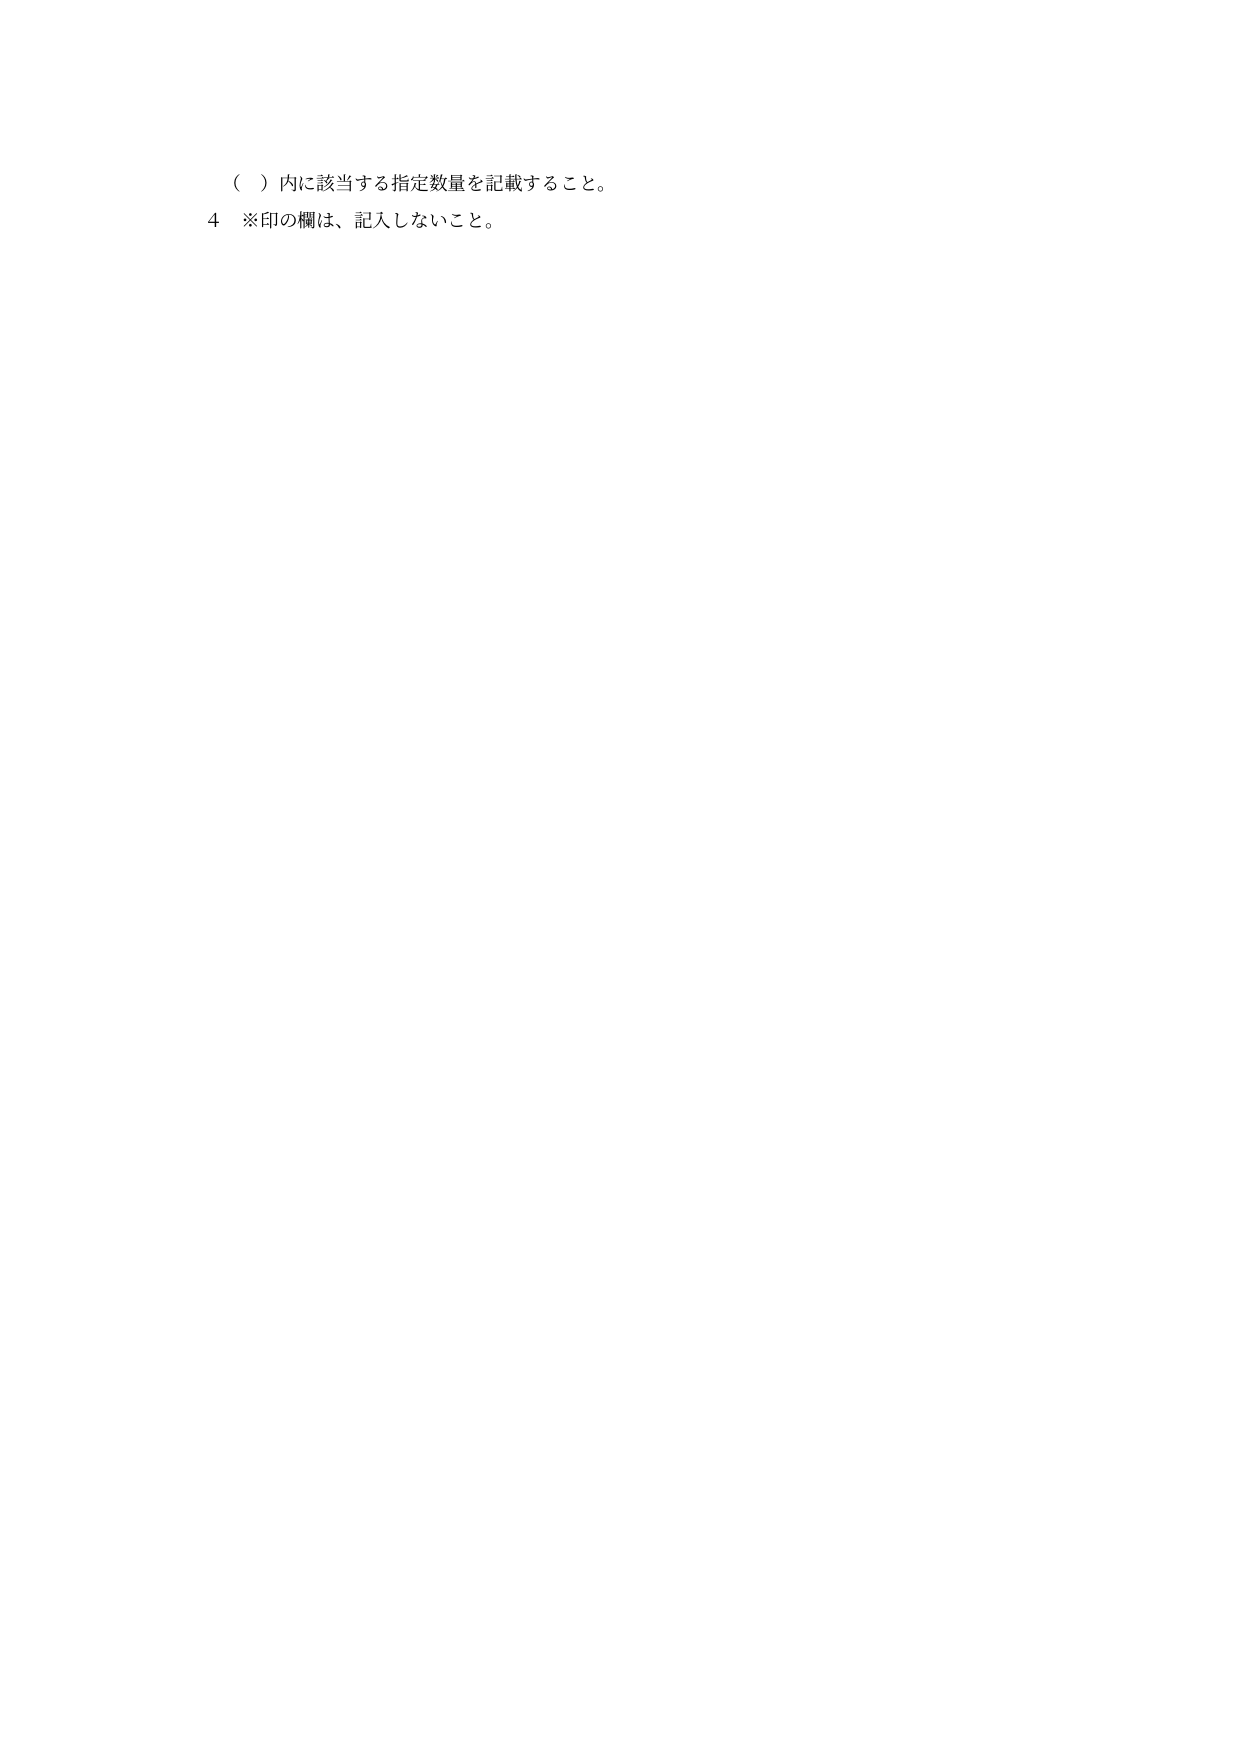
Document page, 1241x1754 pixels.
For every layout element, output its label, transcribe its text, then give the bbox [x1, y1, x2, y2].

text ４ ※印の欄は、記入しないこと｡ [148, 201, 1092, 238]
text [148, 163, 1092, 201]
